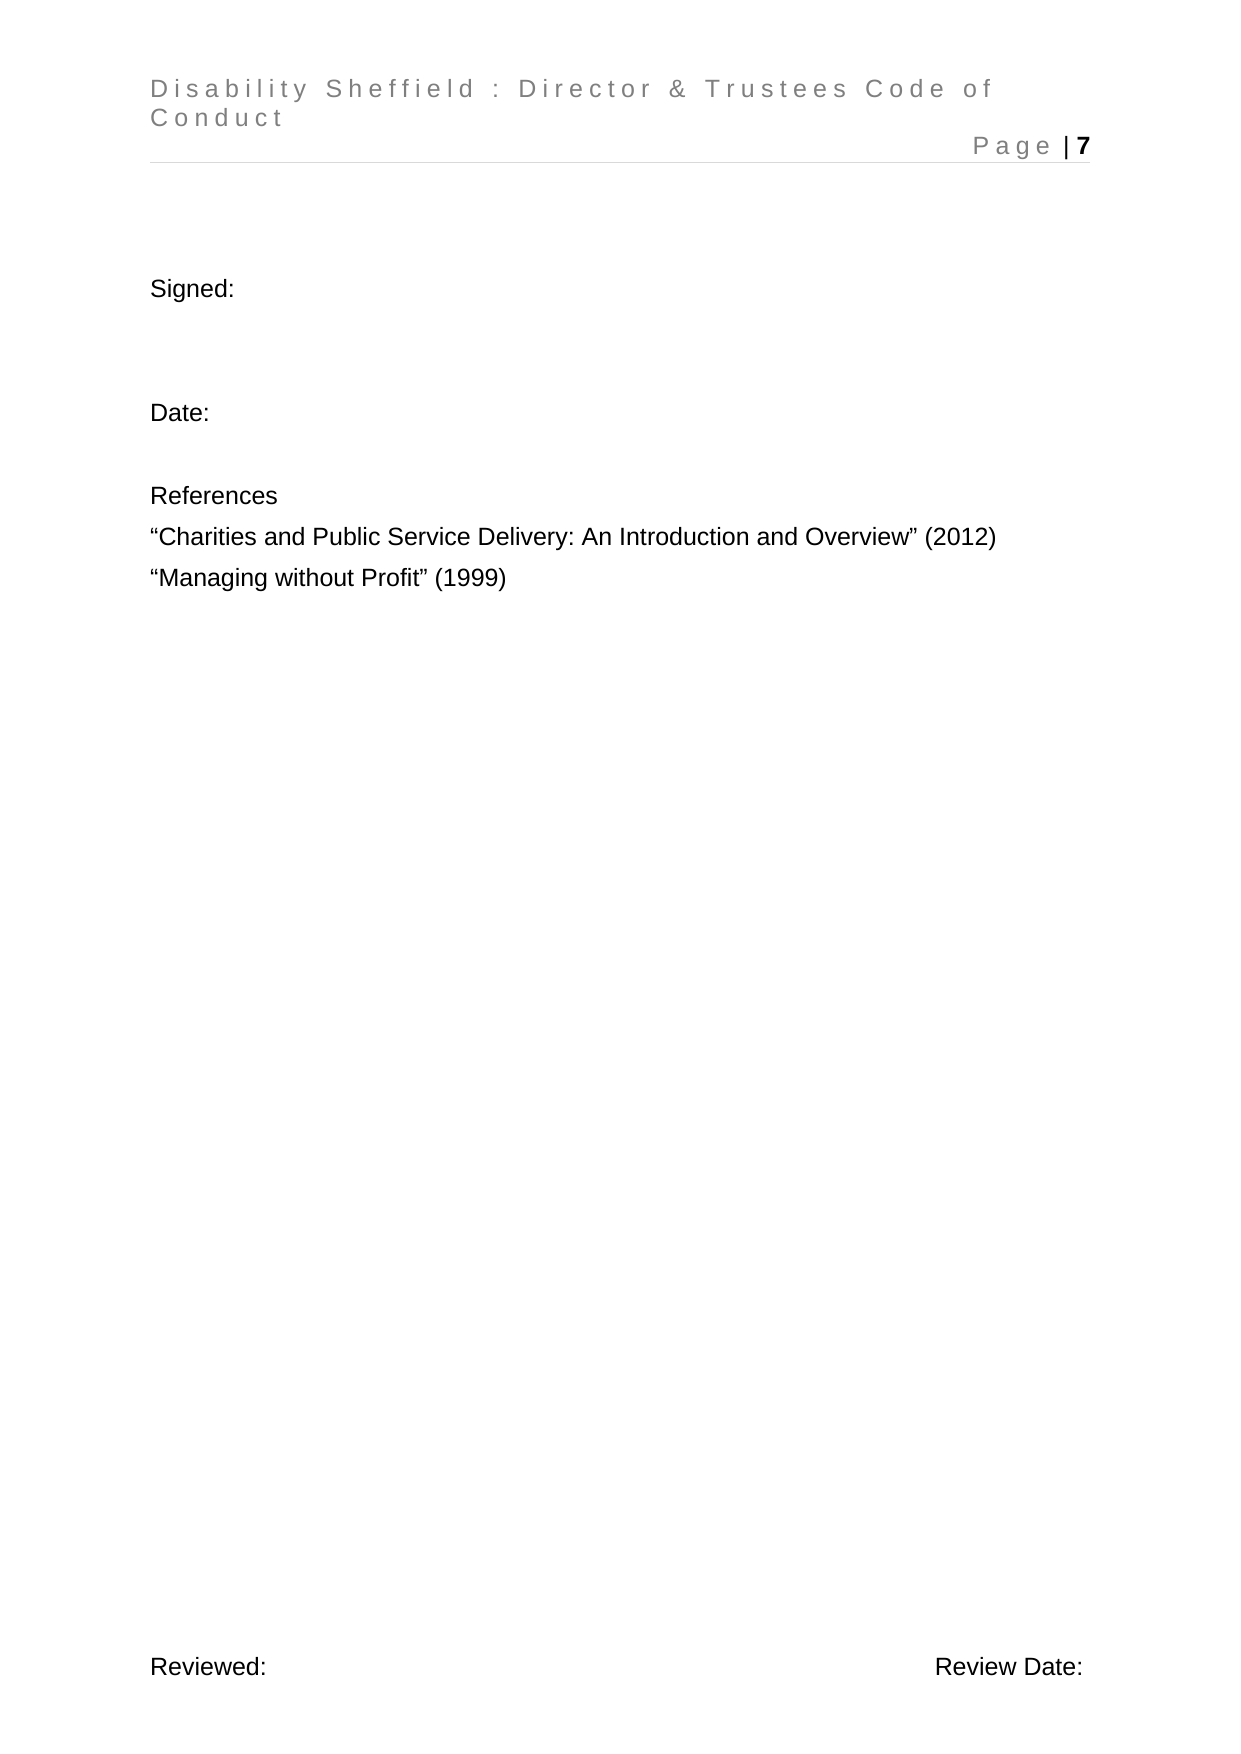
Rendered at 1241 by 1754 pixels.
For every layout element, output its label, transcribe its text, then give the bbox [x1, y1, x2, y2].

text Signed: [150, 274, 1090, 303]
text Date: [150, 398, 1090, 427]
text “Managing without Profit” (1999) [150, 563, 1090, 592]
text References [150, 481, 1090, 509]
text “Charities and Public Service Delivery: An Introduction and Overview” (2012) [150, 522, 1090, 551]
